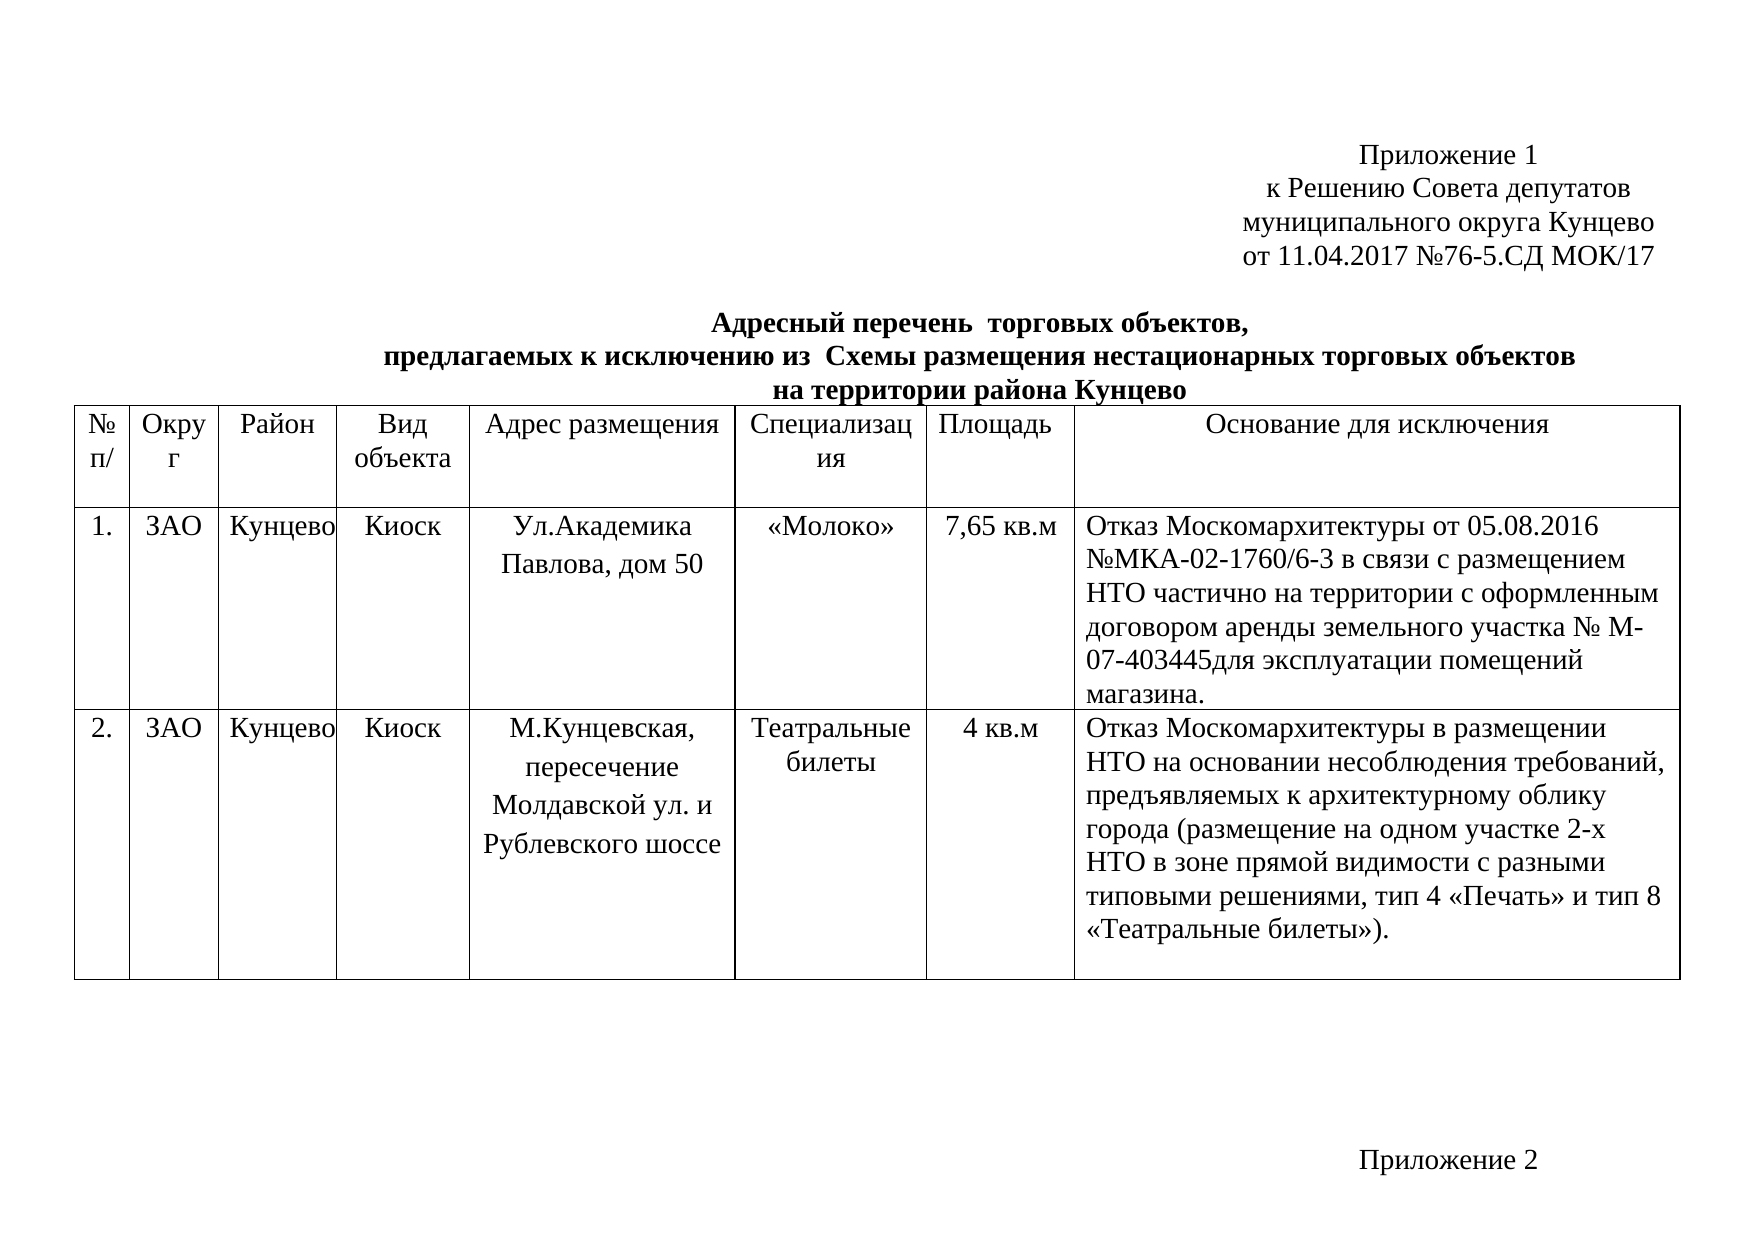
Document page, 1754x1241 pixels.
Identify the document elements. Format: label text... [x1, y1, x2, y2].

table_header Основание для исключения [1075, 406, 1679, 507]
table_cell 7,65 кв.м [927, 508, 1074, 709]
table_cell Отказ Москомархитектуры в размещении НТО на основании несоблюдения требований, предъявляемых к архитектурному облику города (размещение на одном участке 2-х НТО в зоне прямой видимости с разными типовыми решениями, тип 4 «Печать» и тип 8 «Театральные билеты»). [1075, 710, 1679, 979]
table_cell ЗАО [130, 508, 218, 709]
text Приложение 2 [1187, 1142, 1710, 1176]
table_header Вид объекта [337, 406, 469, 507]
table_cell Отказ Москомархитектуры от 05.08.2016 №МКА-02-1760/6-3 в связи с размещением НТО частично на территории с оформленным договором аренды земельного участка № М-07-403445для эксплуатации помещений магазина. [1075, 508, 1679, 709]
table_cell Ул.Академика Павлова, дом 50 [470, 508, 734, 709]
table_cell М.Кунцевская, пересечение Молдавской ул. и Рублевского шоссе [470, 710, 734, 979]
text Приложение 1 [1187, 137, 1710, 171]
table_cell 1. [75, 508, 129, 709]
table_header Адрес размещения [470, 406, 734, 507]
table_cell Киоск [337, 710, 469, 979]
text от 11.04.2017 №76-5.СД МОК/17 [1187, 238, 1710, 271]
table_cell 4 кв.м [927, 710, 1074, 979]
table_header Район [219, 406, 336, 507]
table_cell Кунцево [219, 508, 336, 709]
table_cell 2. [75, 710, 129, 979]
table_cell Театральные билеты [736, 710, 926, 979]
text муниципального округа Кунцево [1187, 204, 1710, 238]
text Адресный перечень торговых объектов, [324, 305, 1636, 338]
text предлагаемых к исключению из Схемы размещения нестационарных торговых объектов [324, 338, 1636, 372]
text к Решению Совета депутатов [1187, 171, 1710, 204]
table_header № п/п [75, 406, 129, 507]
text на территории района Кунцево [324, 372, 1636, 405]
table_header Специализация [736, 406, 926, 507]
table_header Площадь [927, 406, 1074, 507]
table_header Округ [130, 406, 218, 507]
table_cell Кунцево [219, 710, 336, 979]
table_cell «Молоко» [736, 508, 926, 709]
table_cell ЗАО [130, 710, 218, 979]
table_cell Киоск [337, 508, 469, 709]
